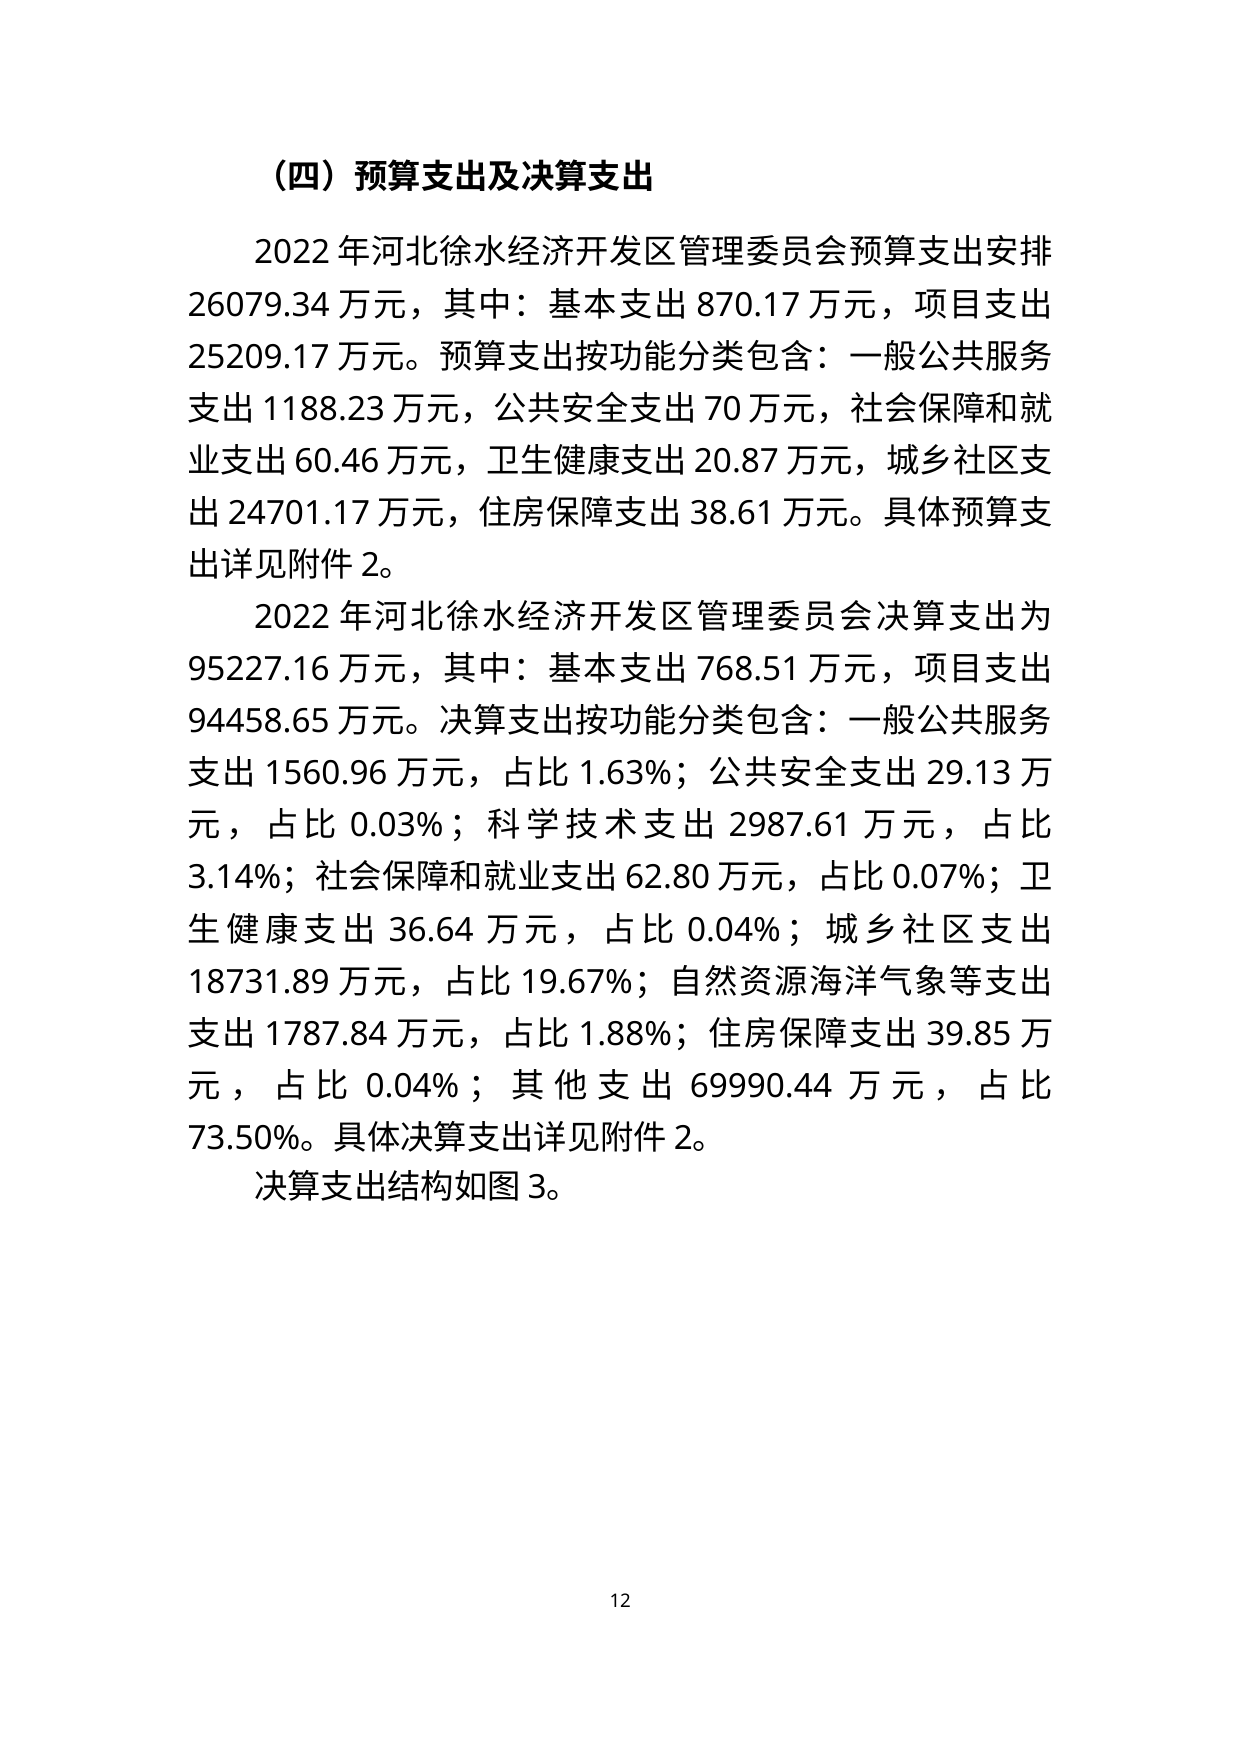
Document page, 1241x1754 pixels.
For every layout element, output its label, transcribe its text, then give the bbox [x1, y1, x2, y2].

subtitle （四）预算支出及决算支出 [187, 150, 1053, 198]
text 决算支出结构如图3。 [187, 1160, 1053, 1208]
text 2022年河北徐水经济开发区管理委员会预算支出安排26079.34万元，其中：基本支出870.17万元，项目支出25209.17万元。预算支出按功能分类包含：一般公共服务支出1188.23万元，公共安全支出70万元，社会保障和就业支出60.46万元，卫生健康支出20.87万元，城乡社区支出24701.17万元，住房保障支出38.61万元。具体预算支出详见附件2。 [187, 222, 1053, 587]
text 2022年河北徐水经济开发区管理委员会决算支出为95227.16万元，其中：基本支出768.51万元，项目支出94458.65万元。决算支出按功能分类包含：一般公共服务支出1560.96万元，占比1.63%；公共安全支出29.13万元，占比0.03%；科学技术支出2987.61万元，占比3.14%；社会保障和就业支出62.80万元，占比0.07%；卫生健康支出36.64万元，占比0.04%；城乡社区支出18731.89万元，占比19.67%；自然资源海洋气象等支出支出1787.84万元，占比1.88%；住房保障支出39.85万元，占比0.04%；其他支出69990.44万元，占比73.50%。具体决算支出详见附件2。 [187, 587, 1053, 1160]
